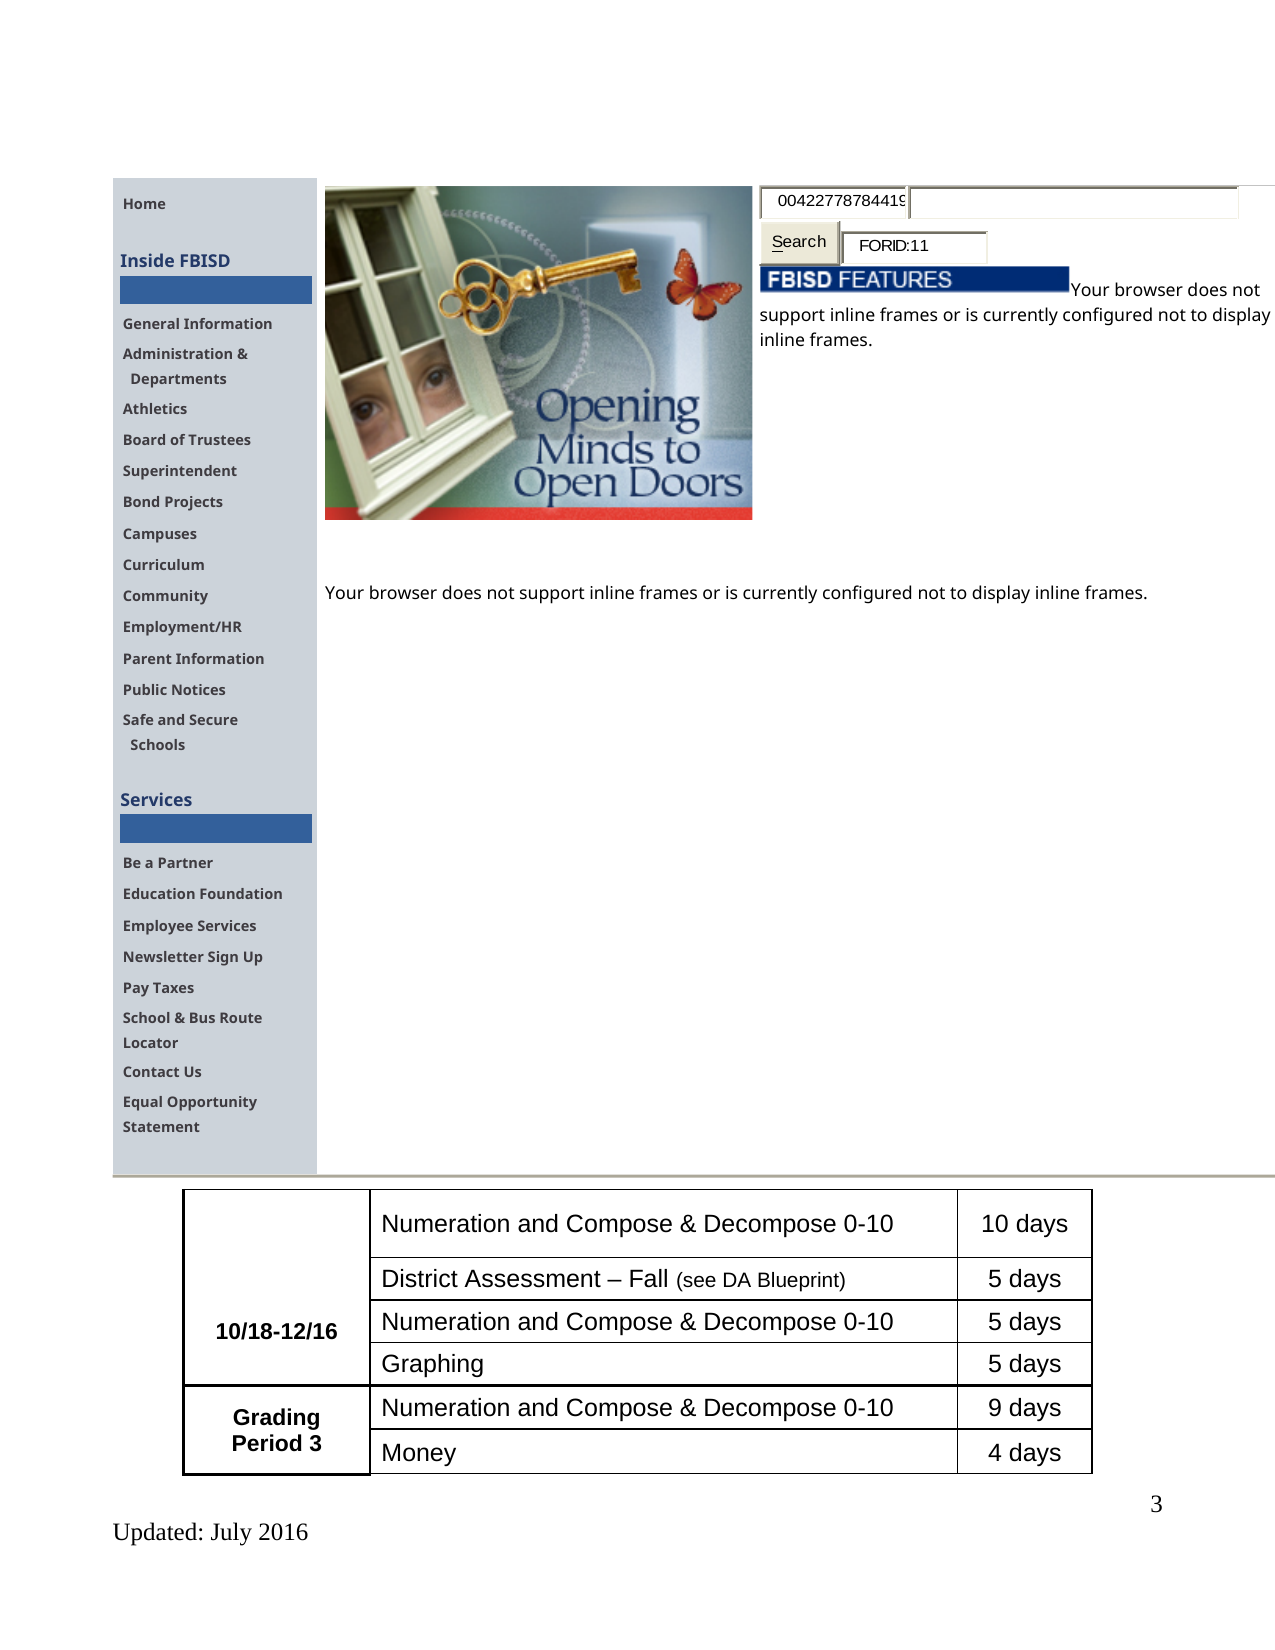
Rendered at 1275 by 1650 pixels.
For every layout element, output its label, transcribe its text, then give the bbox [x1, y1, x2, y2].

table_cell Graphing [371, 1343, 957, 1384]
table_cell Grading Period 3 1/3-3/10 [185, 1387, 369, 1473]
table_cell Numeration and Compose & Decompose 0-10 [371, 1190, 957, 1256]
table_cell 4 days [958, 1430, 1091, 1473]
picture [759, 266, 1071, 296]
table_cell 5 days [958, 1343, 1091, 1384]
picture [325, 186, 753, 520]
table_cell Numeration and Compose & Decompose 0-10 [371, 1301, 957, 1341]
table_cell Money [371, 1430, 957, 1473]
table_cell 5 days [958, 1258, 1091, 1299]
table_cell District Assessment – Fall (see DA Blueprint) [371, 1258, 957, 1299]
table_cell 10 days [958, 1190, 1091, 1256]
table_cell 5 days [958, 1301, 1091, 1341]
table_cell Numeration and Compose & Decompose 0-10 [371, 1387, 957, 1428]
table_cell 9 days [958, 1387, 1091, 1428]
